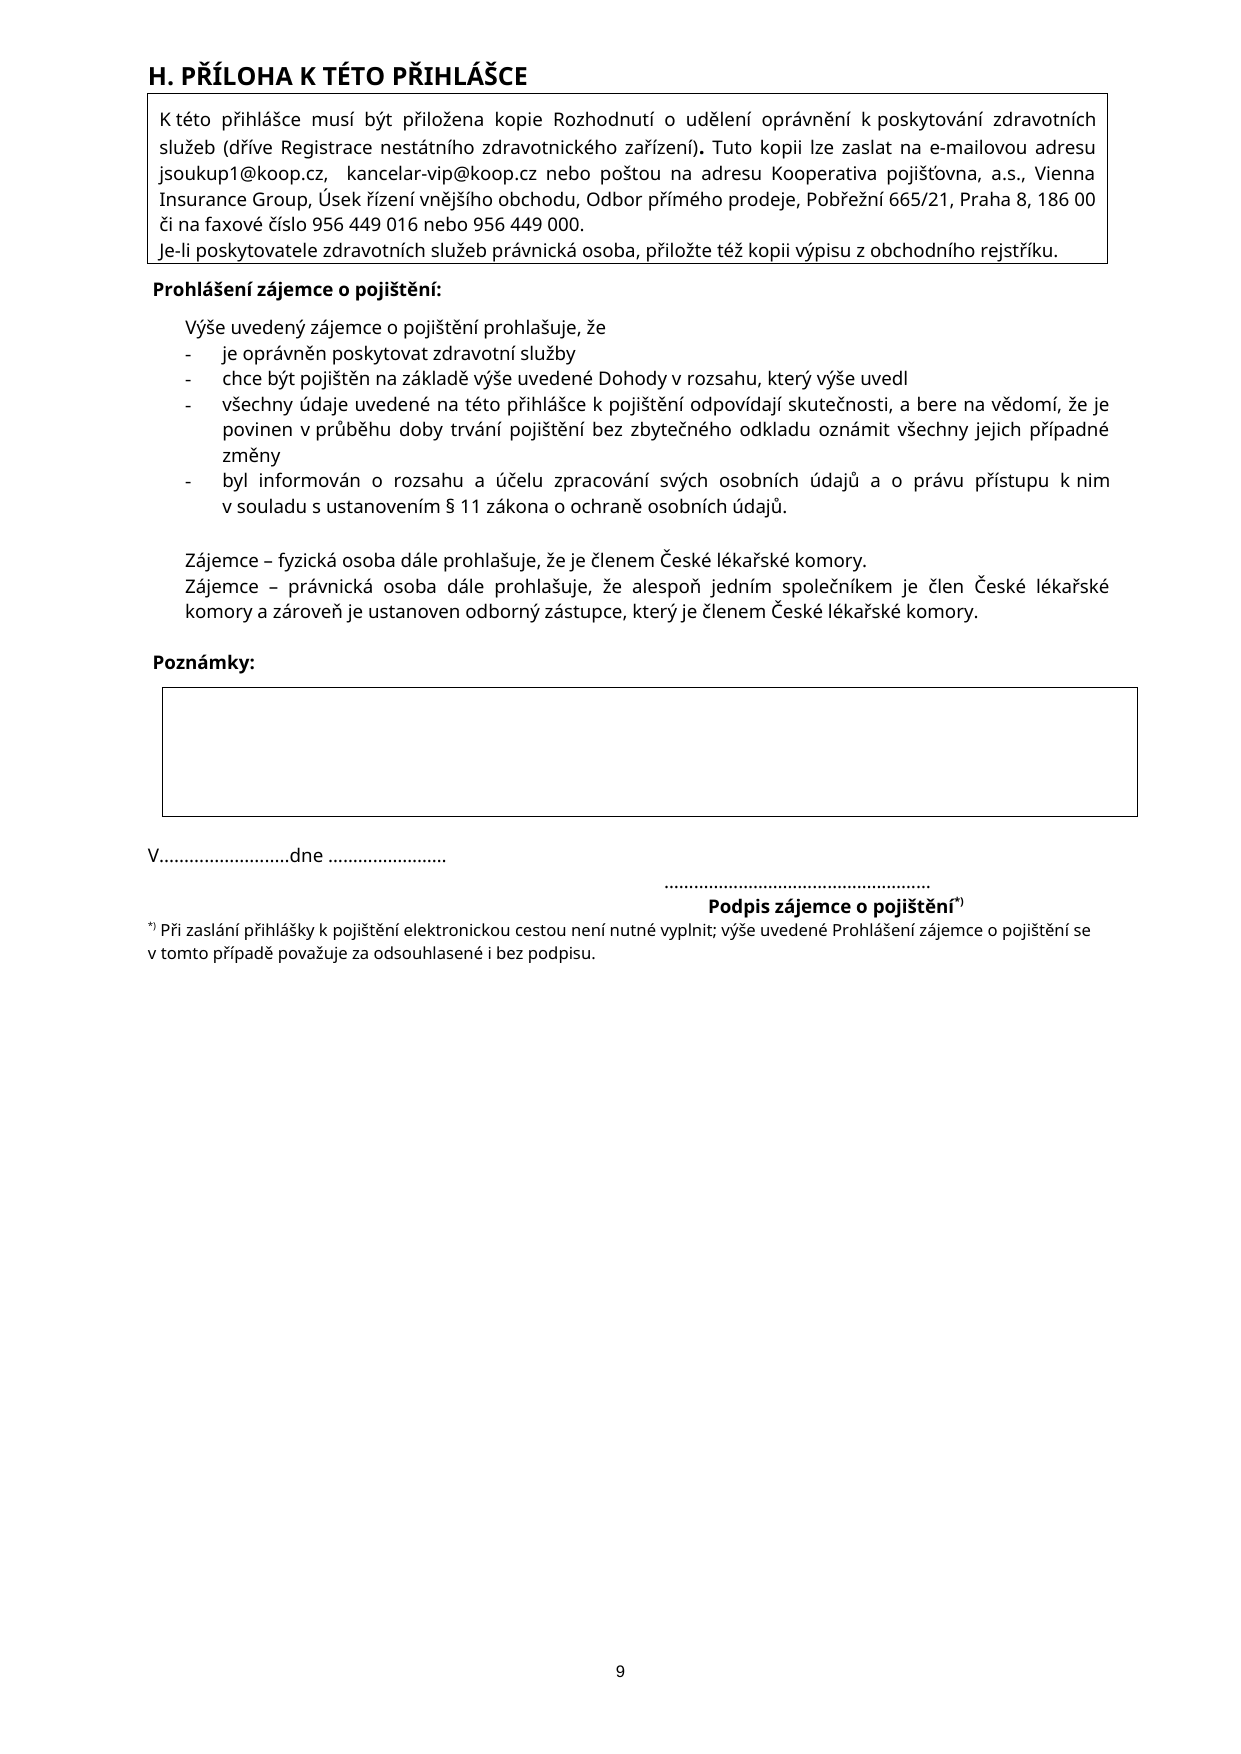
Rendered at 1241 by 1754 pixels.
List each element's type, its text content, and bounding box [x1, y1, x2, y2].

text Výše uvedený zájemce o pojištění prohlašuje, že [185, 314, 1110, 340]
text Prohlášení zájemce o pojištění: [152, 276, 1092, 302]
table_header K této přihlášce musí být přiložena kopie Rozhodnutí o udělení oprávnění k poskytování zdravotních služeb (dříve Registrace nestátního zdravotnického zařízení). Tuto kopii lze zaslat na e-mailovou adresu jsoukup1@koop.cz, kancelar-vip@koop.cz nebo poštou na adresu Kooperativa pojišťovna, a.s., Vienna Insurance Group, Úsek řízení vnějšího obchodu, Odbor přímého prodeje, Pobřežní 665/21, Praha 8, 186 00 či na faxové číslo 956 449 016 nebo 956 449 000. Je-li poskytovatele zdravotních služeb právnická osoba, přiložte též kopii výpisu z obchodního rejstříku. [148, 94, 1107, 263]
list byl informován o rozsahu a účelu zpracování svých osobních údajů a o právu přístupu k nim v souladu s ustanovením § 11 zákona o ochraně osobních údajů. [185, 467, 1110, 518]
text ……………………………………………… [590, 868, 1092, 893]
text Podpis zájemce o pojištění*) [664, 893, 1092, 919]
list všechny údaje uvedené na této přihlášce k pojištění odpovídají skutečnosti, a bere na vědomí, že je povinen v průběhu doby trvání pojištění bez zbytečného odkladu oznámit všechny jejich případné změny [185, 391, 1110, 467]
text V..........................dne …………………… [148, 842, 1092, 868]
text *) Při zaslání přihlášky k pojištění elektronickou cestou není nutné vyplnit; výše uvedené Prohlášení zájemce o pojištění se v tomto případě považuje za odsouhlasené i bez podpisu. [148, 919, 1092, 964]
text H. PŘÍLOHA K TÉTO PŘIHLÁŠCE [148, 59, 1092, 93]
table_header [163, 688, 1137, 816]
list chce být pojištěn na základě výše uvedené Dohody v rozsahu, který výše uvedl [185, 365, 1110, 391]
text Zájemce – právnická osoba dále prohlašuje, že alespoň jedním společníkem je člen České lékařské komory a zároveň je ustanoven odborný zástupce, který je členem České lékařské komory. [185, 573, 1110, 624]
text Poznámky: [152, 649, 1092, 675]
text Zájemce – fyzická osoba dále prohlašuje, že je členem České lékařské komory. [185, 548, 1110, 573]
list je oprávněn poskytovat zdravotní služby [185, 340, 1110, 365]
